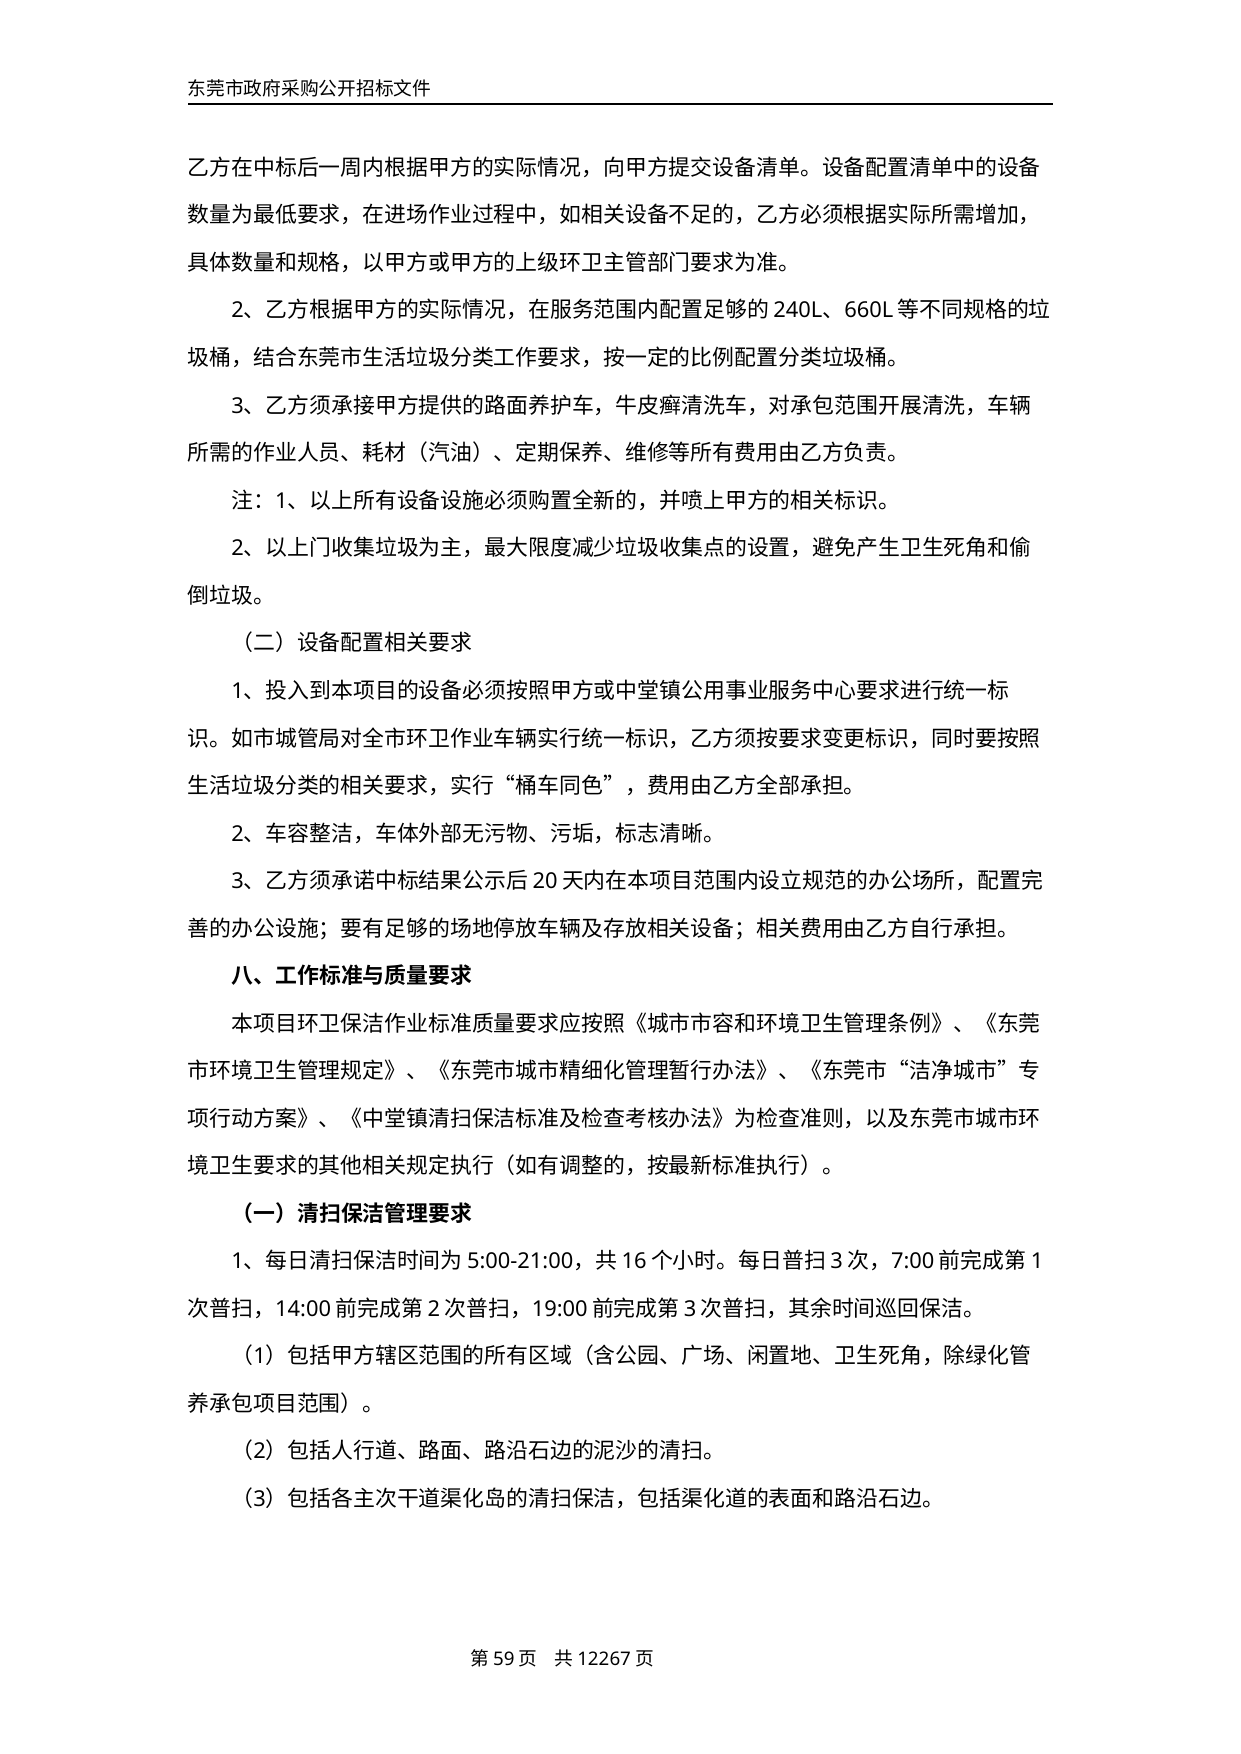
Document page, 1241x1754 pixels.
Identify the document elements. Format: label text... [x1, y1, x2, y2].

text 2、车容整洁，车体外部无污物、污垢，标志清晰。 [187, 816, 1053, 847]
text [187, 150, 1053, 277]
text 八、工作标准与质量要求 [187, 958, 1053, 990]
text 3、乙方须承接甲方提供的路面养护车，牛皮癣清洗车，对承包范围开展清洗，车辆所需的作业人员、耗材（汽油）、定期保养、维修等所有费用由乙方负责。 [187, 388, 1053, 467]
text 2、乙方根据甲方的实际情况，在服务范围内配置足够的240L、660L等不同规格的垃圾桶，结合东莞市生活垃圾分类工作要求，按一定的比例配置分类垃圾桶。 [187, 292, 1053, 372]
text 2、以上门收集垃圾为主，最大限度减少垃圾收集点的设置，避免产生卫生死角和偷倒垃圾。 [187, 530, 1053, 609]
text 3、乙方须承诺中标结果公示后20天内在本项目范围内设立规范的办公场所，配置完善的办公设施；要有足够的场地停放车辆及存放相关设备；相关费用由乙方自行承担。 [187, 863, 1053, 942]
text （1）包括甲方辖区范围的所有区域（含公园、广场、闲置地、卫生死角，除绿化管养承包项目范围）。 [187, 1338, 1053, 1418]
text 1、投入到本项目的设备必须按照甲方或中堂镇公用事业服务中心要求进行统一标识。如市城管局对全市环卫作业车辆实行统一标识，乙方须按要求变更标识，同时要按照生活垃圾分类的相关要求，实行“桶车同色”，费用由乙方全部承担。 [187, 673, 1053, 800]
text 本项目环卫保洁作业标准质量要求应按照《城市市容和环境卫生管理条例》、《东莞市环境卫生管理规定》、《东莞市城市精细化管理暂行办法》、《东莞市“洁净城市”专项行动方案》、《中堂镇清扫保洁标准及检查考核办法》为检查准则，以及东莞市城市环境卫生要求的其他相关规定执行（如有调整的，按最新标准执行）。 [187, 1006, 1053, 1180]
text （3）包括各主次干道渠化岛的清扫保洁，包括渠化道的表面和路沿石边。 [187, 1481, 1053, 1513]
text 1、每日清扫保洁时间为5:00-21:00，共16个小时。每日普扫3次，7:00前完成第1次普扫，14:00前完成第2次普扫，19:00前完成第3次普扫，其余时间巡回保洁。 [187, 1243, 1053, 1323]
text 注：1、以上所有设备设施必须购置全新的，并喷上甲方的相关标识。 [187, 483, 1053, 514]
text （2）包括人行道、路面、路沿石边的泥沙的清扫。 [187, 1433, 1053, 1465]
text （一）清扫保洁管理要求 [187, 1196, 1053, 1227]
text （二）设备配置相关要求 [187, 625, 1053, 657]
